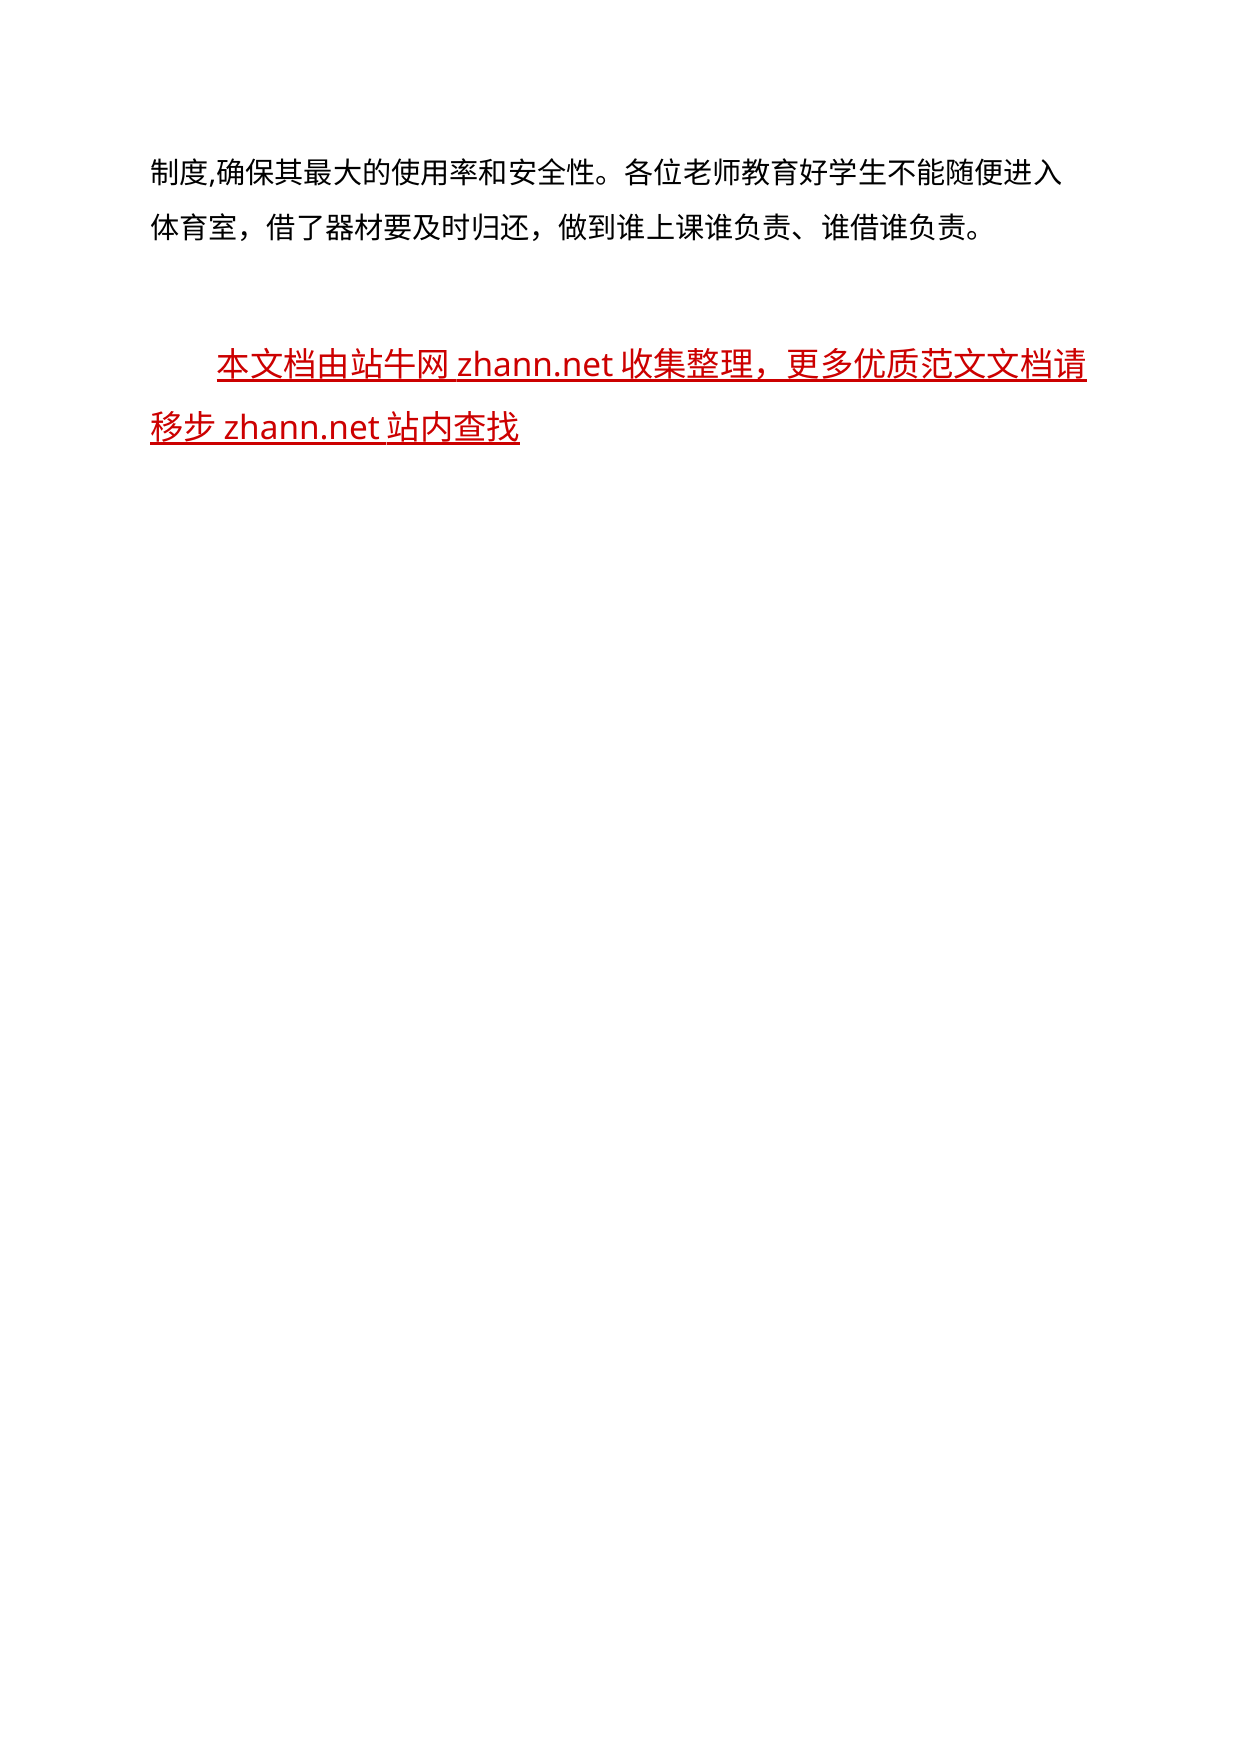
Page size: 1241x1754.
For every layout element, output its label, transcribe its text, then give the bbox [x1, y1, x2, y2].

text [150, 150, 1090, 247]
text 本文档由站牛网zhann.net收集整理，更多优质范文文档请移步zhann.net站内查找 [150, 338, 1090, 449]
